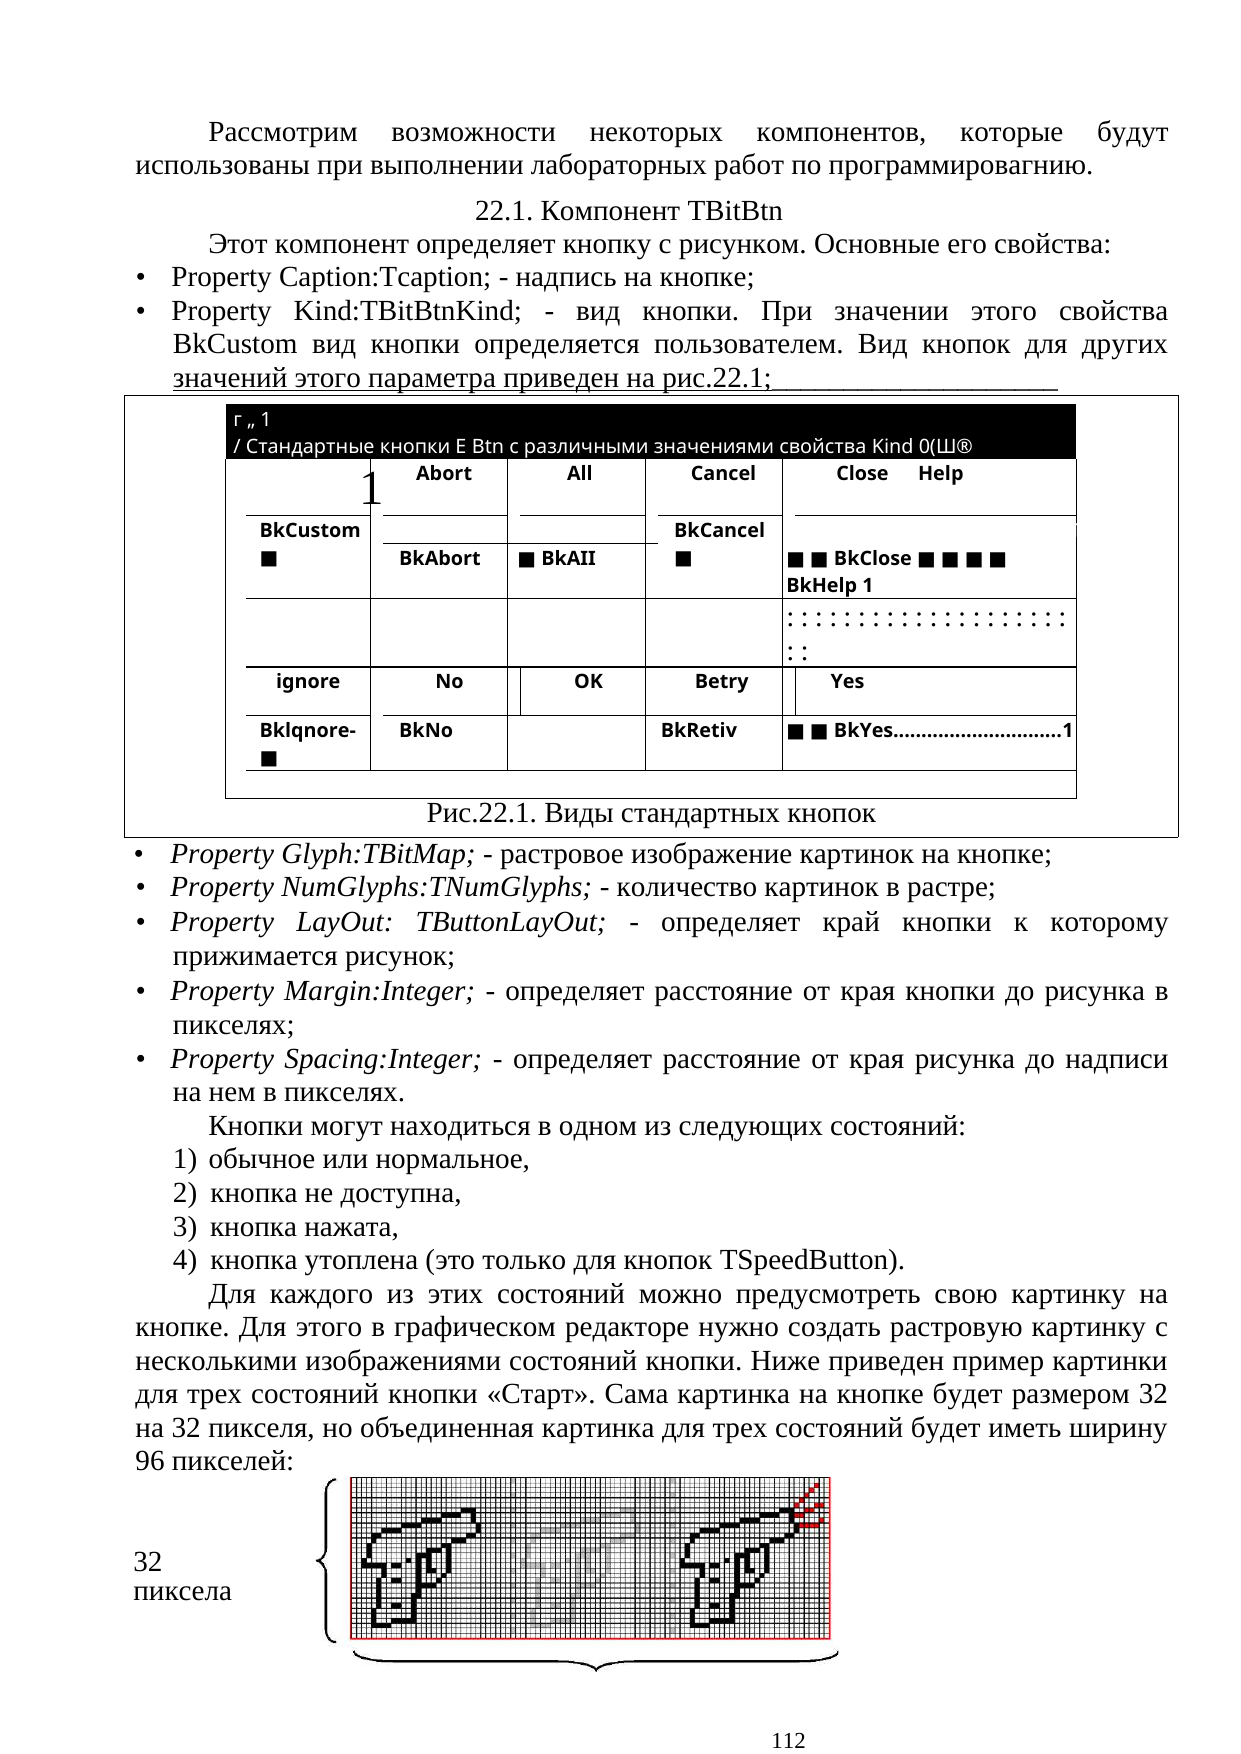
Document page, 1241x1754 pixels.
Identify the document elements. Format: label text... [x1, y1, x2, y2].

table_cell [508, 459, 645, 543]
list Property Caption:Tcaption; - надпись на кнопке; [135, 259, 1169, 293]
text Рис.22.1. Виды стандартных кнопок [133, 799, 1169, 828]
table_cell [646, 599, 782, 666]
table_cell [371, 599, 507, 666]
picture [315, 1477, 839, 1672]
text 32 пиксела [133, 1548, 268, 1607]
list Property Kind:TBitBtnKind; - вид кнопки. При значении этого свойства BkCustom вид кнопки определяется пользователем. Вид кнопок для других значений этого параметра приведен на рис.22.1; [135, 293, 1169, 395]
list кнопка нажата, [173, 1209, 1169, 1243]
list кнопка не доступна, [173, 1176, 1169, 1209]
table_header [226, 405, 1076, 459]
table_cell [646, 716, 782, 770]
list Property Margin:Integer; - определяет расстояние от края кнопки до рисунка в пикселях; [135, 972, 1169, 1041]
list Property LayOut: TButtonLayOut; - определяет край кнопки к которому прижимается рисунок; [135, 903, 1169, 972]
text 22.1. Компонент TBitBtn [475, 197, 1169, 226]
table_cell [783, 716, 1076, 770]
list кнопка утоплена (это только для кнопок TSpeedButton). [173, 1243, 1169, 1276]
list Property Glyph:TBitMap; - растровое изображение картинок на кнопке; [133, 840, 1169, 869]
list Property NumGlyphs:TNumGlyphs; - количество картинок в растре; [135, 869, 1169, 903]
text Этот компонент определяет кнопку с рисунком. Основные его свойства: [135, 230, 1169, 259]
list обычное или нормальное, [173, 1142, 1169, 1176]
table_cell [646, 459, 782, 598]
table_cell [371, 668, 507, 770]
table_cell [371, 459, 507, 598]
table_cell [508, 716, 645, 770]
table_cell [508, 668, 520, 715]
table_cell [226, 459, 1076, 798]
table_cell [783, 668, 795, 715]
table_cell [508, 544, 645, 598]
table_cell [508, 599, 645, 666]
text Рассмотрим возможности некоторых компонентов, которые будут использованы при выполнении лабораторных работ по программировагнию. [135, 114, 1169, 181]
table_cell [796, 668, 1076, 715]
list Property Spacing:Integer; - определяет расстояние от края рисунка до надписи на нем в пикселях. [135, 1041, 1169, 1108]
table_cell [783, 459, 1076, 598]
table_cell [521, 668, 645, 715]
text Для каждого из этих состояний можно предусмотреть свою картинку на кнопке. Для этого в графическом редакторе нужно создать растровую картинку с несколькими изображениями состояний кнопки. Ниже приведен пример картинки для трех состояний кнопки «Старт». Сама картинка на кнопке будет размером 32 на 32 пикселя, но объединенная картинка для трех состояний будет иметь ширину 96 пикселей: [135, 1276, 1169, 1477]
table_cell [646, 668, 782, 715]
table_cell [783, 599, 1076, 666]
text Кнопки могут находиться в одном из следующих состояний: [135, 1108, 1169, 1142]
